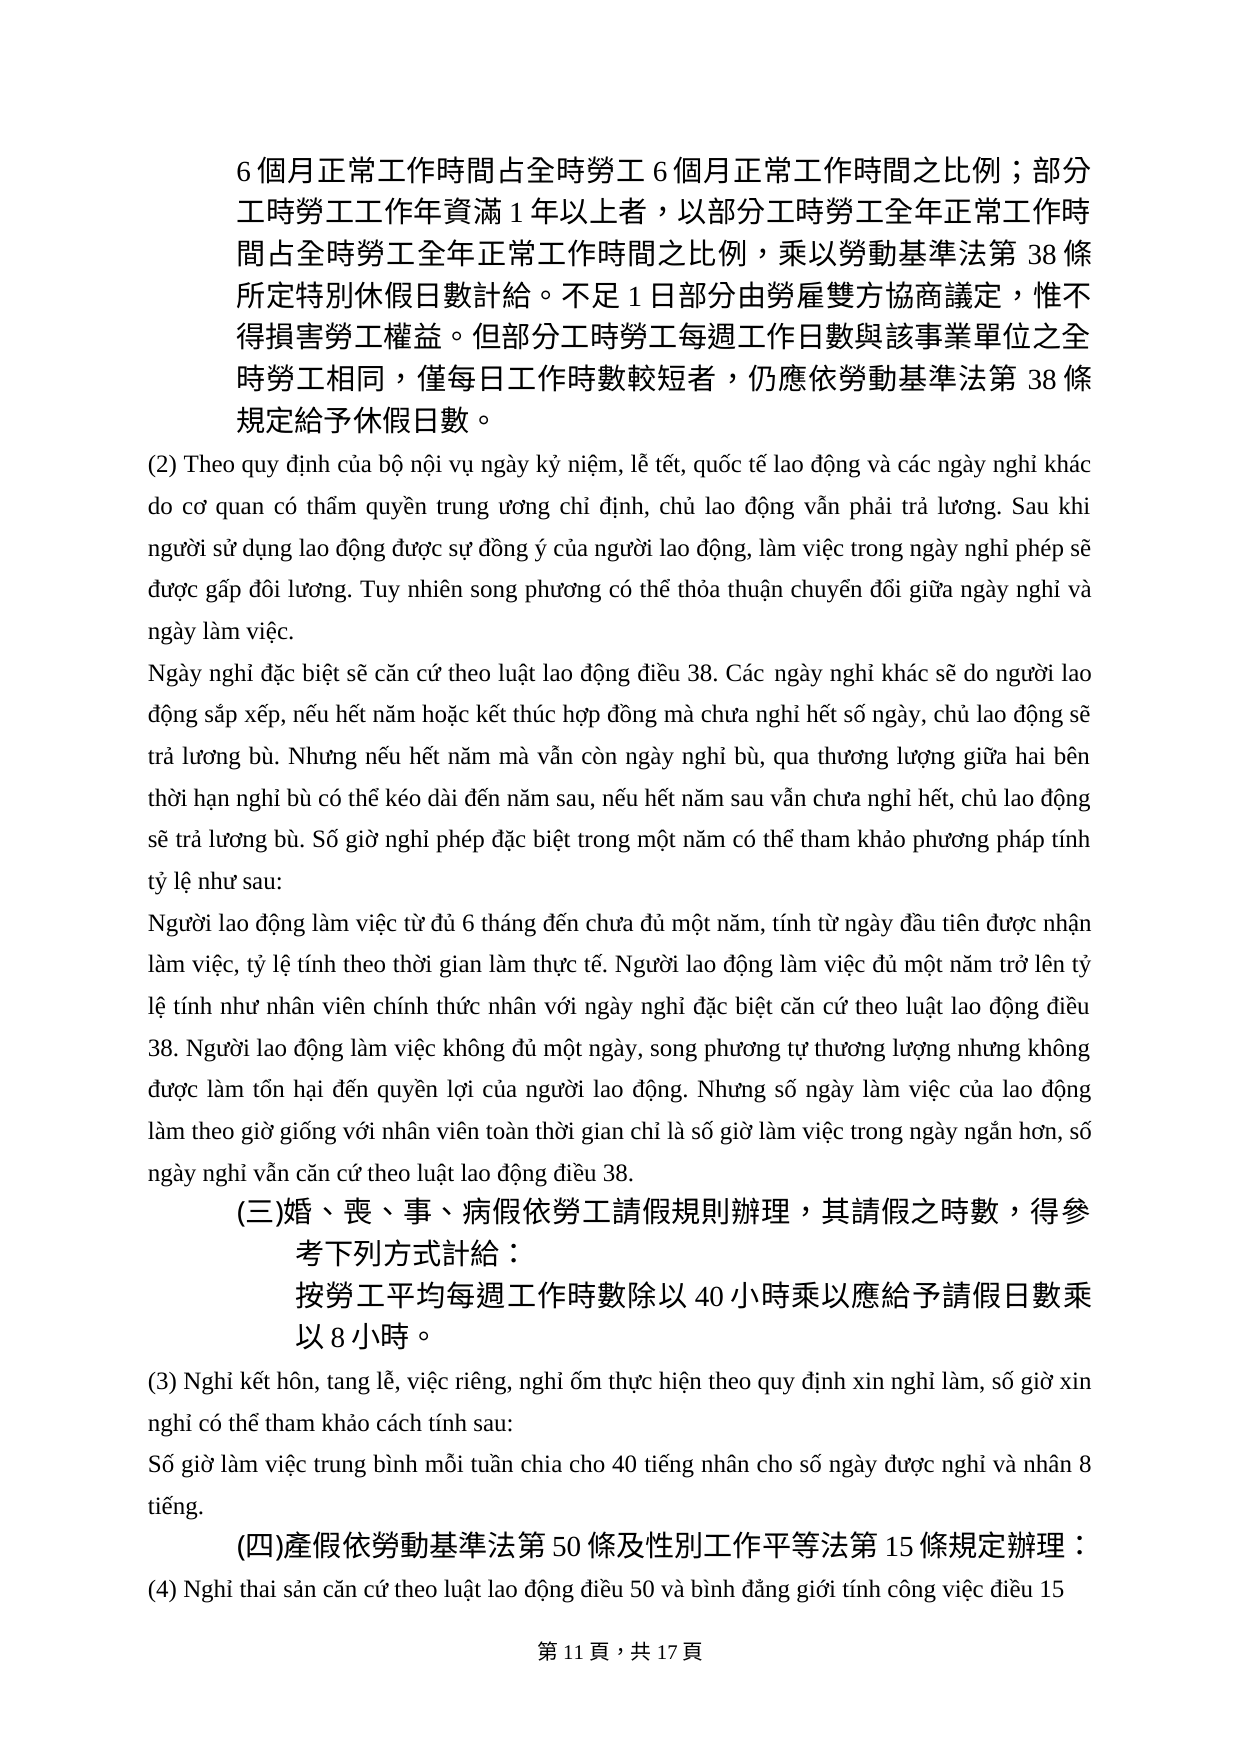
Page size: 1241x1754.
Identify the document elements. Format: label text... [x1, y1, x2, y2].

list 產假依勞動基準法第50條及性別工作平等法第15條規定辦理： [260, 1523, 1092, 1564]
text Số giờ làm việc trung bình mỗi tuần chia cho 40 tiếng nhân cho số ngày được nghỉ và nhân 8 tiếng. [148, 1439, 1092, 1523]
text (4) Nghỉ thai sản căn cứ theo luật lao động điều 50 và bình đẳng giới tính công việc điều 15 [148, 1564, 1092, 1606]
text (3) Nghỉ kết hôn, tang lễ, việc riêng, nghỉ ốm thực hiện theo quy định xin nghỉ làm, số giờ xin nghỉ có thể tham khảo cách tính sau: [148, 1356, 1092, 1439]
text Người lao động làm việc từ đủ 6 tháng đến chưa đủ một năm, tính từ ngày đầu tiên được nhận làm việc, tỷ lệ tính theo thời gian làm thực tế. Người lao động làm việc đủ một năm trở lên tỷ lệ tính như nhân viên chính thức nhân với ngày nghỉ đặc biệt căn cứ theo luật lao động điều 38. Người lao động làm việc không đủ một ngày, song phương tự thương lượng nhưng không được làm tổn hại đến quyền lợi của người lao động. Nhưng số ngày làm việc của lao động làm theo giờ giống với nhân viên toàn thời gian chỉ là số giờ làm việc trong ngày ngắn hơn, số ngày nghỉ vẫn căn cứ theo luật lao động điều 38. [148, 898, 1092, 1189]
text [236, 148, 1092, 439]
text Ngày nghỉ đặc biệt sẽ căn cứ theo luật lao động điều 38. Các ngày nghỉ khác sẽ do người lao động sắp xếp, nếu hết năm hoặc kết thúc hợp đồng mà chưa nghỉ hết số ngày, chủ lao động sẽ trả lương bù. Nhưng nếu hết năm mà vẫn còn ngày nghỉ bù, qua thương lượng giữa hai bên thời hạn nghỉ bù có thể kéo dài đến năm sau, nếu hết năm sau vẫn chưa nghỉ hết, chủ lao động sẽ trả lương bù. Số giờ nghỉ phép đặc biệt trong một năm có thể tham khảo phương pháp tính tỷ lệ như sau: [148, 648, 1092, 898]
list 婚、喪、事、病假依勞工請假規則辦理，其請假之時數，得參考下列方式計給： [260, 1189, 1092, 1273]
text (2) Theo quy định của bộ nội vụ ngày kỷ niệm, lễ tết, quốc tế lao động và các ngày nghỉ khác do cơ quan có thẩm quyền trung ương chỉ định, chủ lao động vẫn phải trả lương. Sau khi người sử dụng lao động được sự đồng ý của người lao động, làm việc trong ngày nghỉ phép sẽ được gấp đôi lương. Tuy nhiên song phương có thể thỏa thuận chuyển đổi giữa ngày nghỉ và ngày làm việc. [148, 439, 1092, 648]
text 按勞工平均每週工作時數除以40小時乘以應給予請假日數乘以8小時。 [295, 1273, 1092, 1356]
